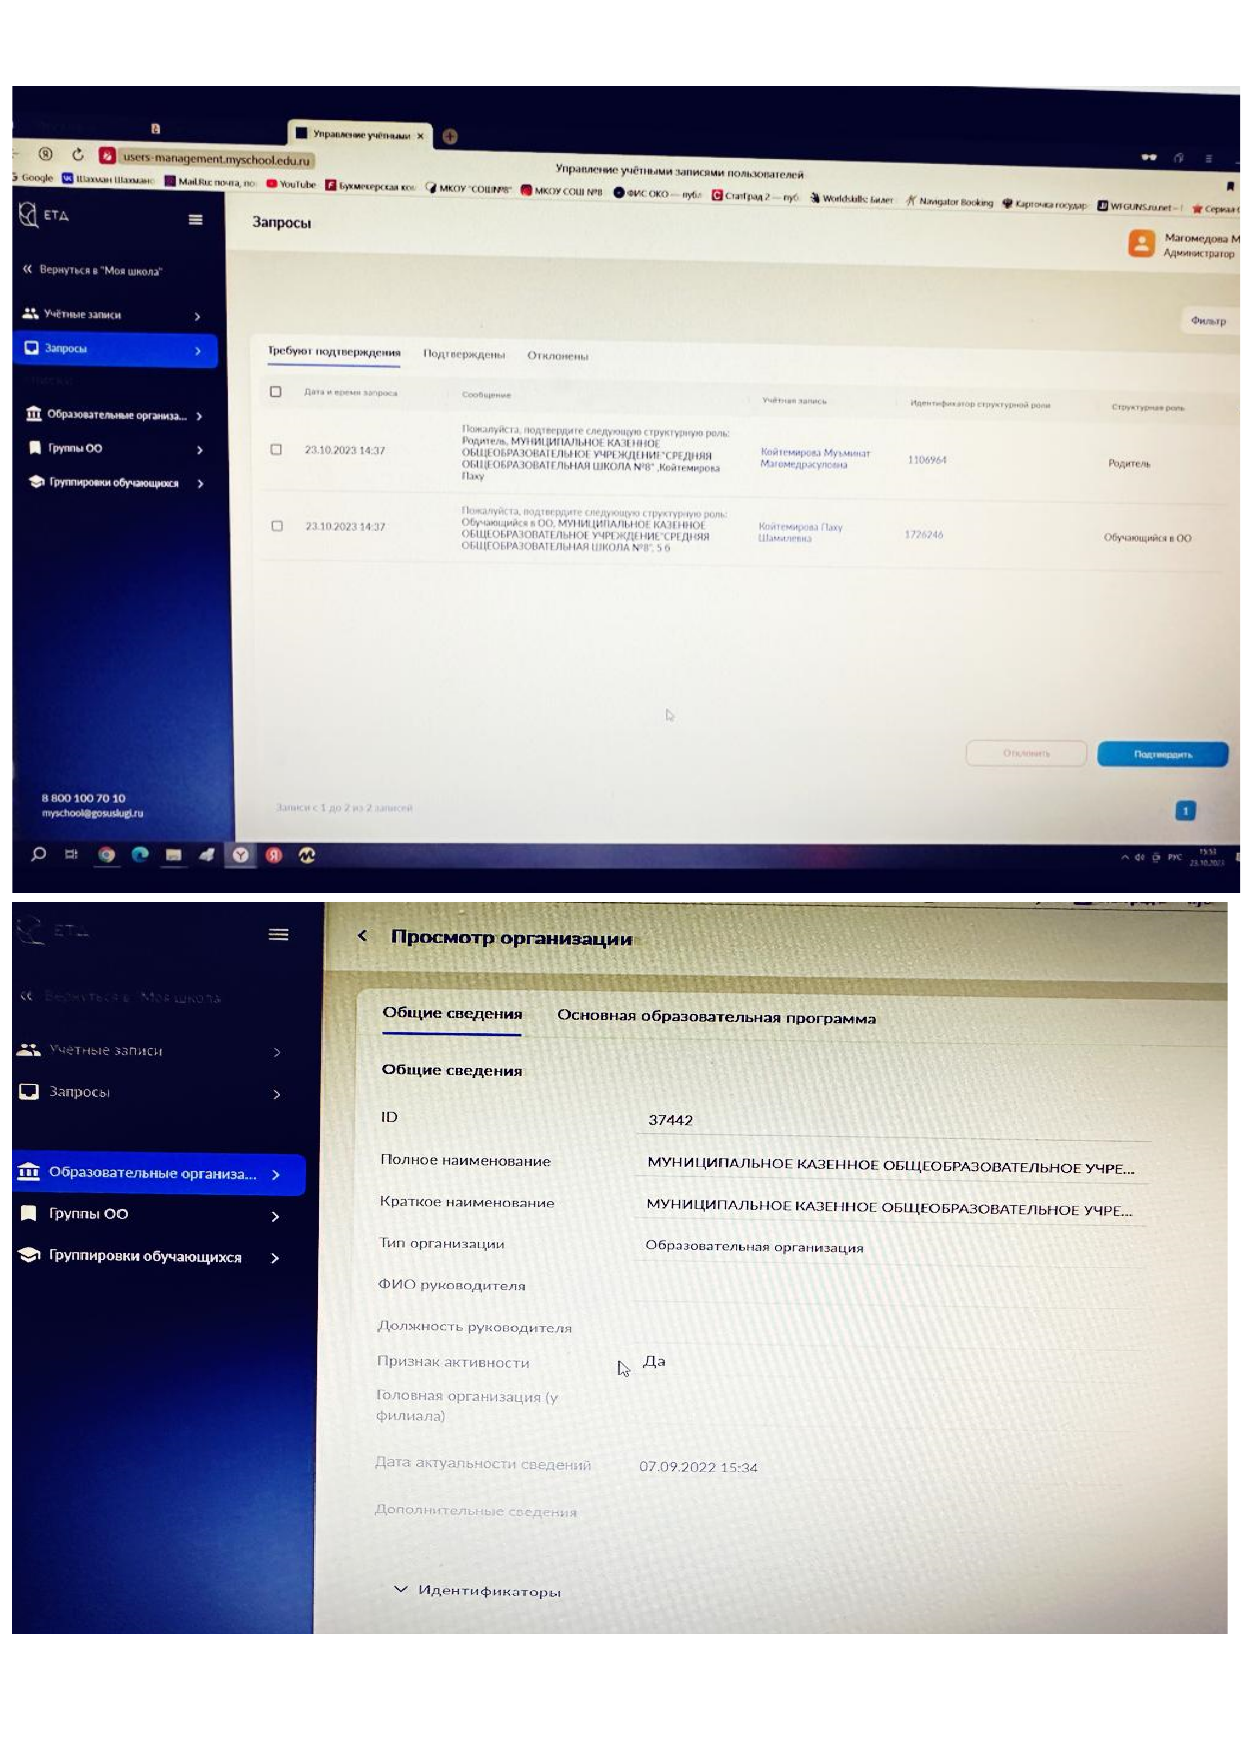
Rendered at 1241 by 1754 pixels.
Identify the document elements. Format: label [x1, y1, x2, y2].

picture [12, 86, 1241, 893]
picture [12, 902, 1228, 1634]
